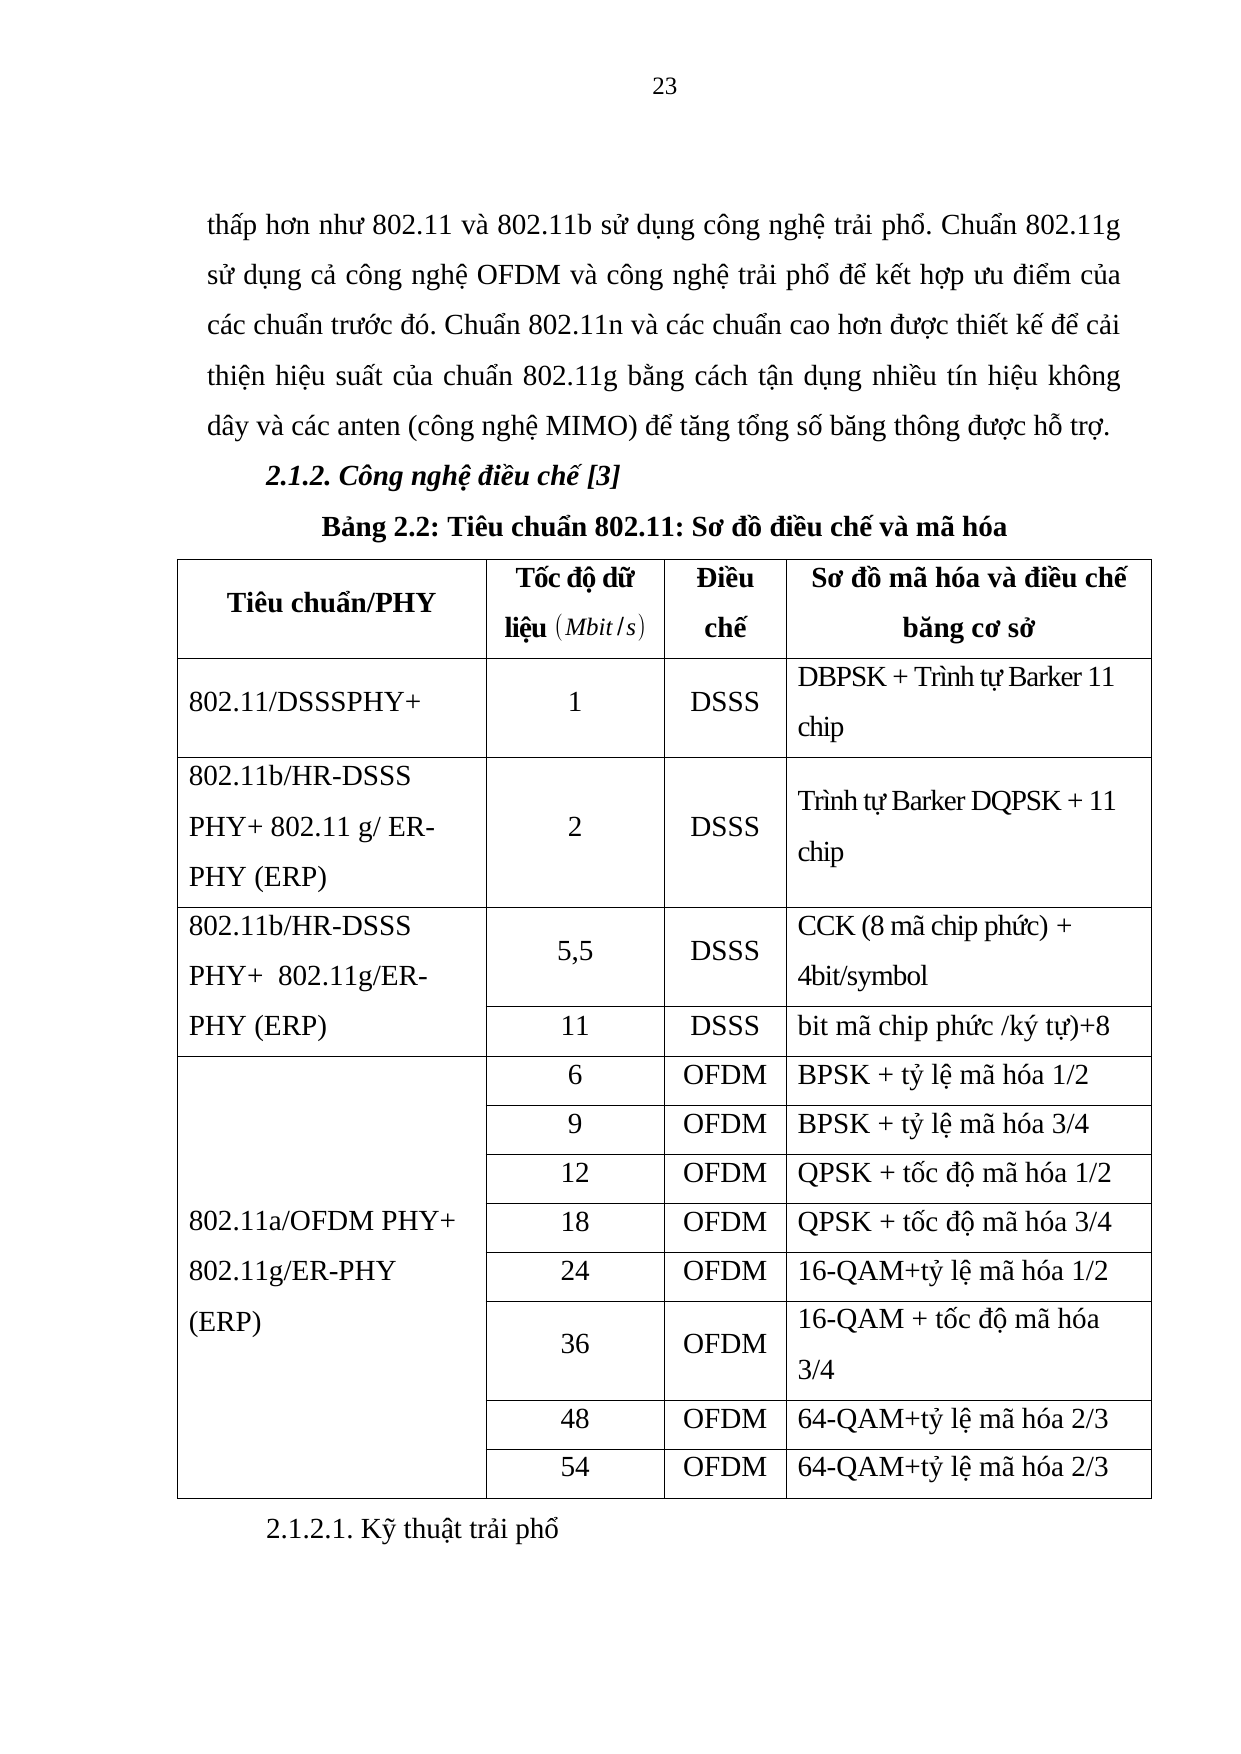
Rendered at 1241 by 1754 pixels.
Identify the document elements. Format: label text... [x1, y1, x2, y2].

table_cell OFDM [665, 1204, 786, 1252]
table_cell CCK (8 mã chip phức) + 4bit/symbol [787, 908, 1151, 1006]
table_cell 54 [487, 1450, 664, 1497]
table_cell OFDM [665, 1106, 786, 1154]
table_cell 802.11/DSSSPHY+ [178, 659, 486, 757]
table_cell 9 [487, 1106, 664, 1154]
table_header Điều chế [665, 560, 786, 658]
table_header Tốc độ dữ liệu [487, 560, 664, 658]
table_cell Trình tự Barker DQPSK + 11 chip [787, 758, 1151, 907]
table_cell 64-QAM+tỷ lệ mã hóa 2/3 [787, 1401, 1151, 1448]
table_cell OFDM [665, 1450, 786, 1497]
table_cell 16-QAM+tỷ lệ mã hóa 1/2 [787, 1253, 1151, 1301]
table_cell BPSK + tỷ lệ mã hóa 3/4 [787, 1106, 1151, 1154]
table_cell 48 [487, 1401, 664, 1448]
table_cell 802.11a/OFDM PHY+ 802.11g/ER-PHY (ERP) [178, 1057, 486, 1497]
table_cell 1 [487, 659, 664, 757]
table_cell 64-QAM+tỷ lệ mã hóa 2/3 [787, 1450, 1151, 1497]
table_cell bit mã chip phức /ký tự)+8 [787, 1007, 1151, 1056]
table_cell 18 [487, 1204, 664, 1252]
table_cell 36 [487, 1302, 664, 1400]
table_cell 24 [487, 1253, 664, 1301]
table_cell DSSS [665, 1007, 786, 1056]
table_cell 802.11b/HR-DSSS PHY+ 802.11g/ER-PHY (ERP) [178, 908, 486, 1056]
table_cell 2 [487, 758, 664, 907]
table_cell OFDM [665, 1057, 786, 1105]
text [207, 207, 1122, 442]
table_cell DSSS [665, 908, 786, 1006]
table_cell 6 [487, 1057, 664, 1105]
subtitle 2.1.2. Công nghệ điều chế [3] [207, 458, 1122, 492]
table_cell DBPSK + Trình tự Barker 11 chip [787, 659, 1151, 757]
table_cell OFDM [665, 1253, 786, 1301]
table_cell OFDM [665, 1302, 786, 1400]
subtitle 2.1.2.1. Kỹ thuật trải phổ [207, 1511, 1122, 1544]
table_cell 11 [487, 1007, 664, 1056]
table_cell OFDM [665, 1401, 786, 1448]
table_cell 16-QAM + tốc độ mã hóa 3/4 [787, 1302, 1151, 1400]
table_header Tiêu chuẩn/PHY [178, 560, 486, 658]
table_cell 802.11b/HR-DSSS PHY+ 802.11 g/ ER-PHY (ERP) [178, 758, 486, 907]
table_cell DSSS [665, 659, 786, 757]
table_cell QPSK + tốc độ mã hóa 1/2 [787, 1155, 1151, 1203]
table_cell DSSS [665, 758, 786, 907]
table_cell BPSK + tỷ lệ mã hóa 1/2 [787, 1057, 1151, 1105]
table_header Sơ đồ mã hóa và điều chế băng cơ sở [787, 560, 1151, 658]
table_cell 5,5 [487, 908, 664, 1006]
table_cell 12 [487, 1155, 664, 1203]
table_cell OFDM [665, 1155, 786, 1203]
table_cell QPSK + tốc độ mã hóa 3/4 [787, 1204, 1151, 1252]
